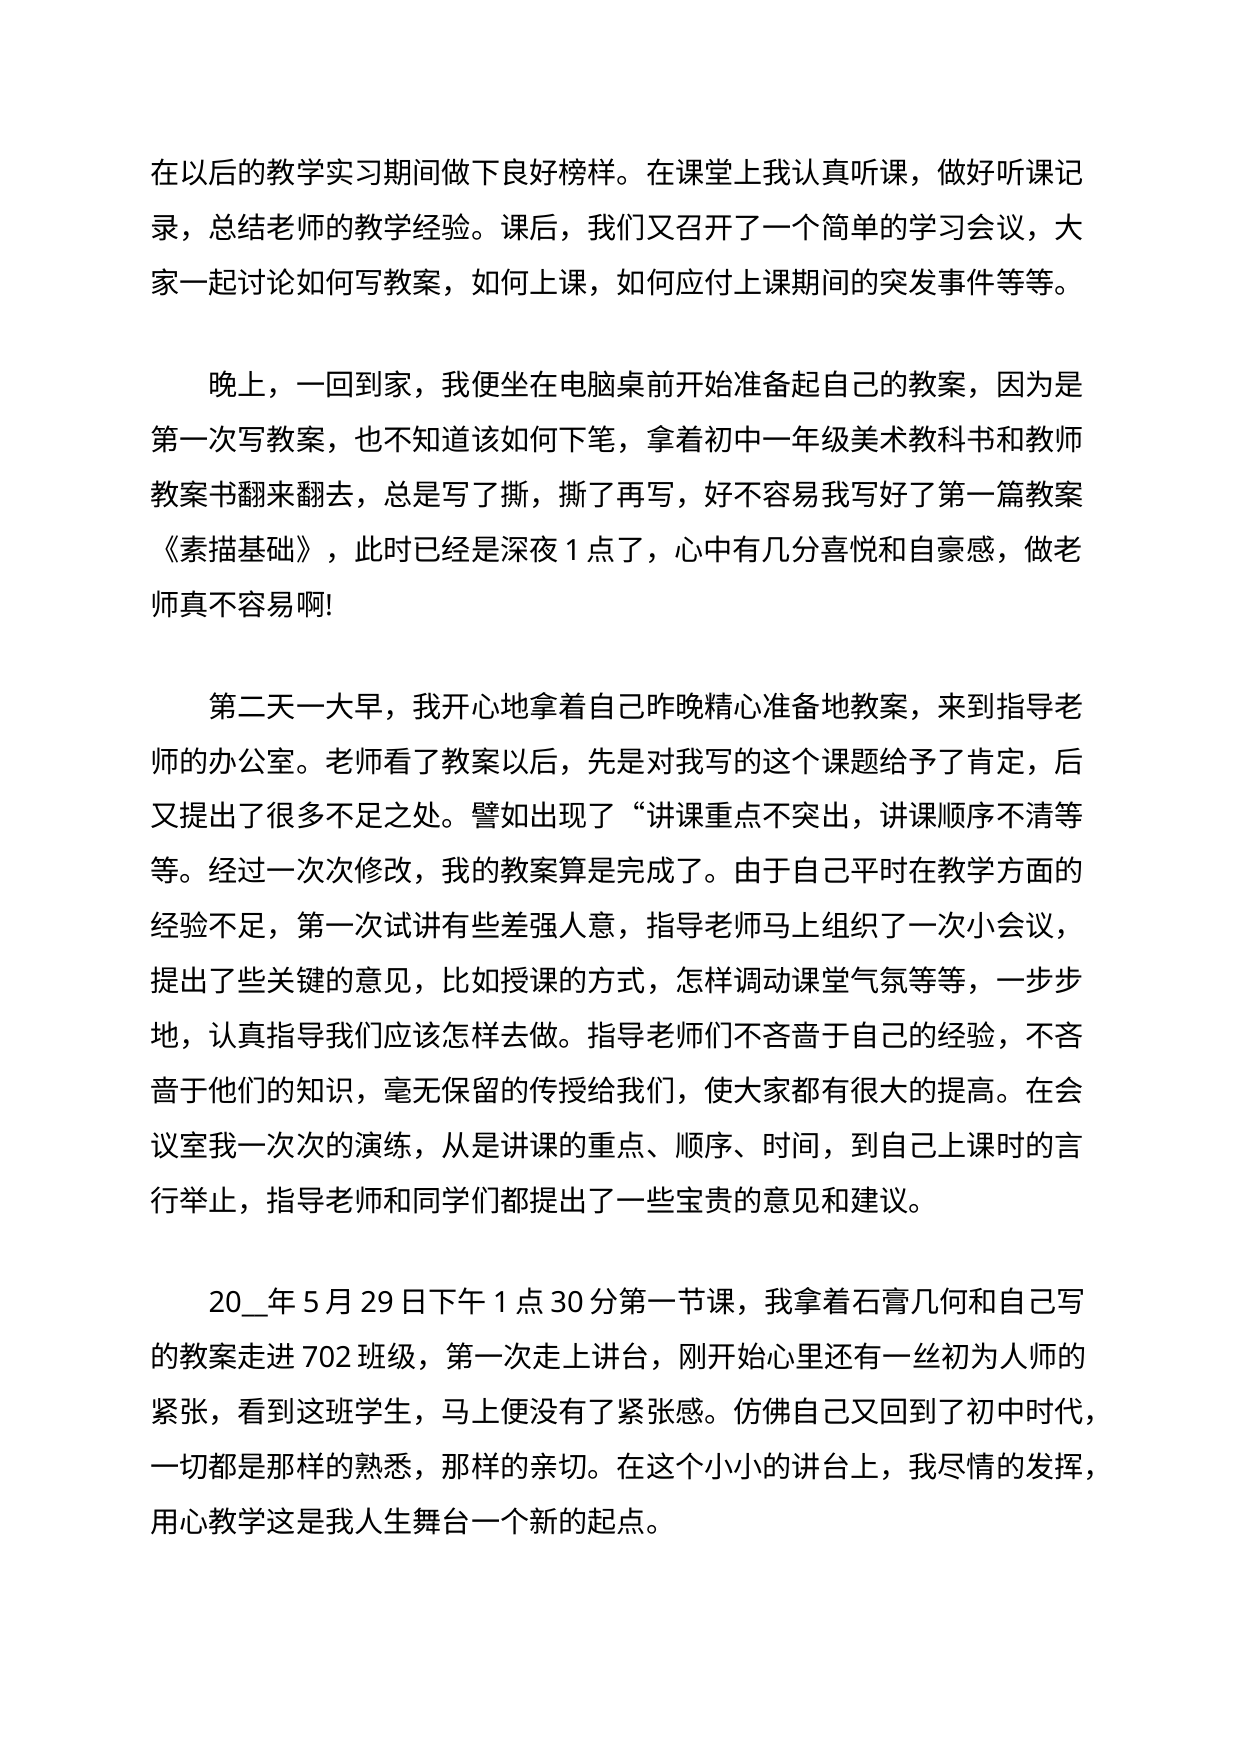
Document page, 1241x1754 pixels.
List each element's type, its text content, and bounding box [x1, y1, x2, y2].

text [150, 150, 1090, 302]
text 晚上，一回到家，我便坐在电脑桌前开始准备起自己的教案，因为是第一次写教案，也不知道该如何下笔，拿着初中一年级美术教科书和教师教案书翻来翻去，总是写了撕，撕了再写，好不容易我写好了第一篇教案《素描基础》，此时已经是深夜1点了，心中有几分喜悦和自豪感，做老师真不容易啊! [150, 362, 1090, 624]
text 第二天一大早，我开心地拿着自己昨晚精心准备地教案，来到指导老师的办公室。老师看了教案以后，先是对我写的这个课题给予了肯定，后又提出了很多不足之处。譬如出现了“讲课重点不突出，讲课顺序不清等等。经过一次次修改，我的教案算是完成了。由于自己平时在教学方面的经验不足，第一次试讲有些差强人意，指导老师马上组织了一次小会议，提出了些关键的意见，比如授课的方式，怎样调动课堂气氛等等，一步步地，认真指导我们应该怎样去做。指导老师们不吝啬于自己的经验，不吝啬于他们的知识，毫无保留的传授给我们，使大家都有很大的提高。在会议室我一次次的演练，从是讲课的重点、顺序、时间，到自己上课时的言行举止，指导老师和同学们都提出了一些宝贵的意见和建议。 [150, 683, 1090, 1219]
text 20__年5月29日下午1点30分第一节课，我拿着石膏几何和自己写的教案走进702班级，第一次走上讲台，刚开始心里还有一丝初为人师的紧张，看到这班学生，马上便没有了紧张感。仿佛自己又回到了初中时代，一切都是那样的熟悉，那样的亲切。在这个小小的讲台上，我尽情的发挥，用心教学这是我人生舞台一个新的起点。 [150, 1279, 1090, 1541]
